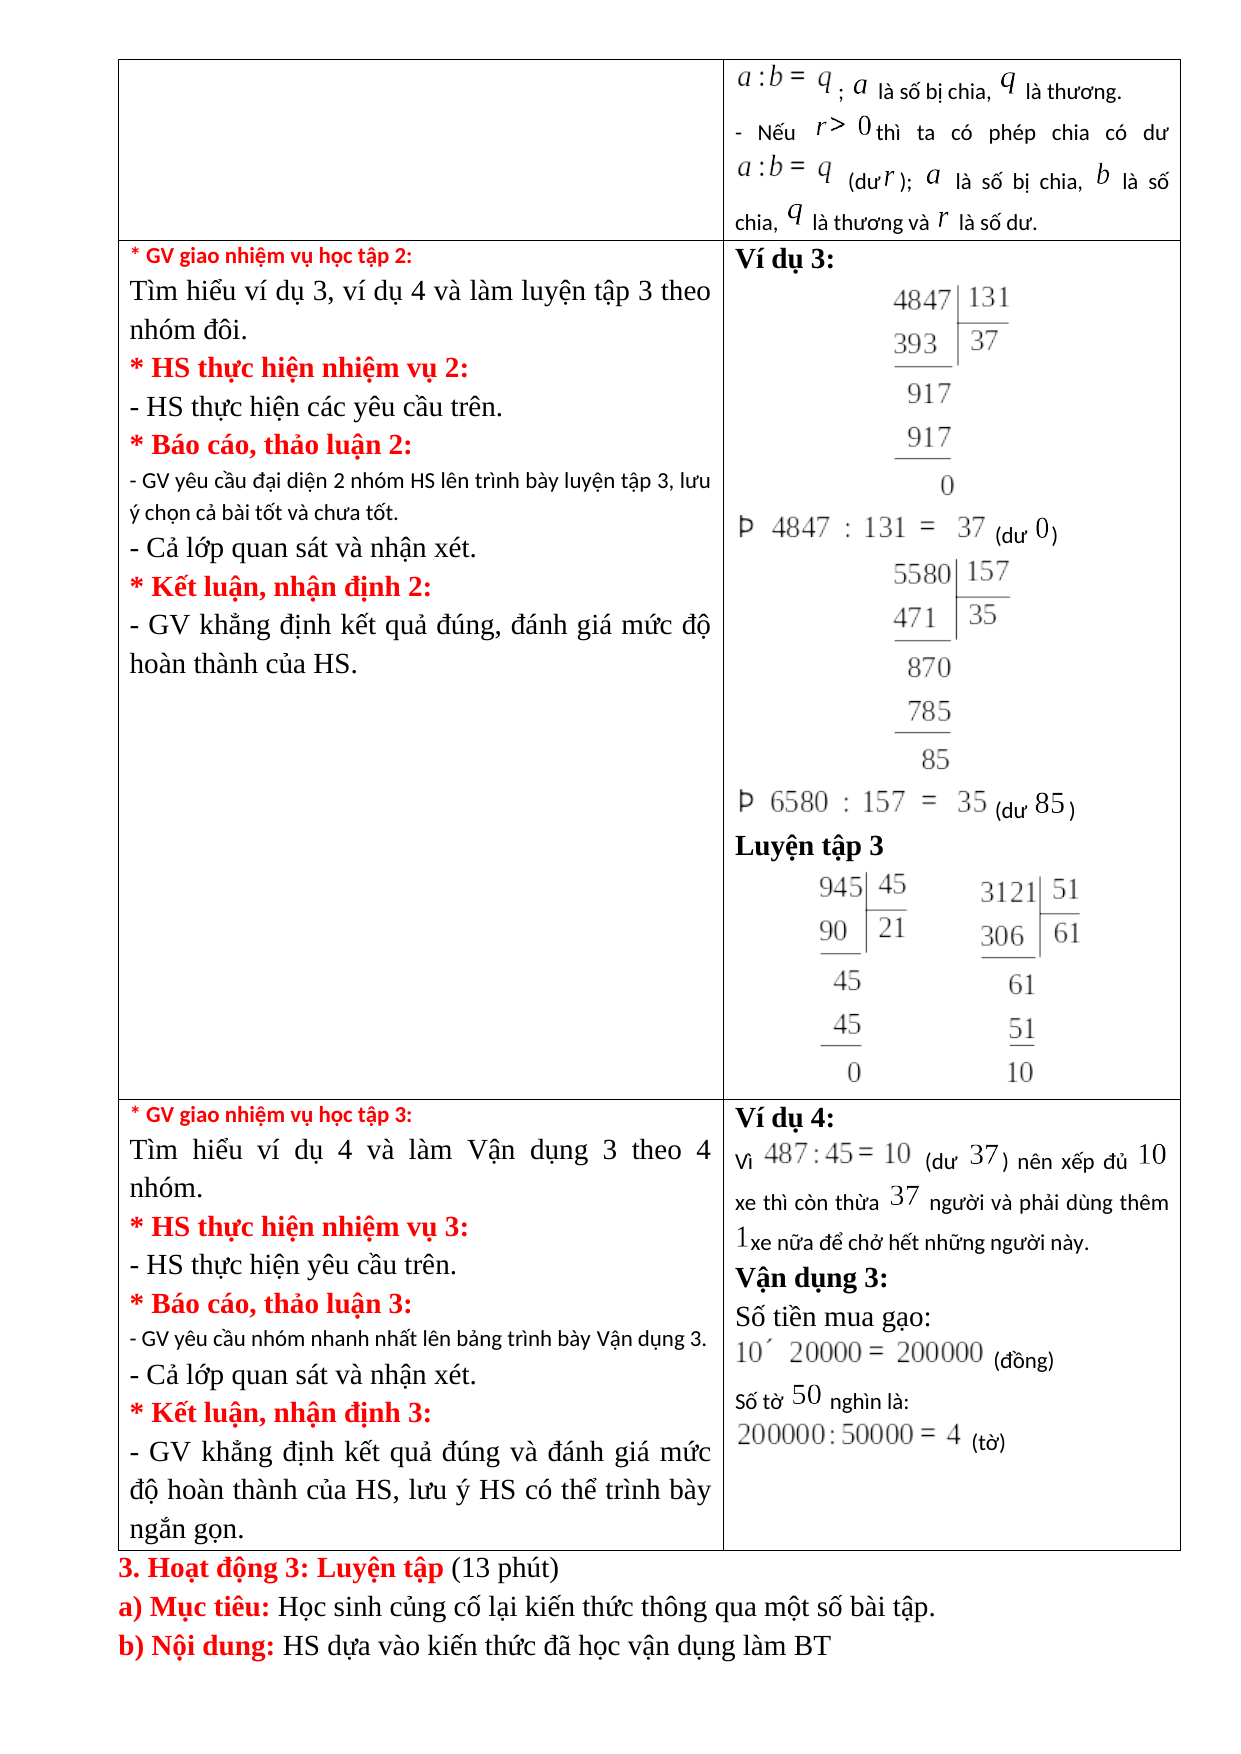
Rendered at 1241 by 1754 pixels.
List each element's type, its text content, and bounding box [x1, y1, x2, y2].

table_cell Ví dụ 3: (dư ) (dư ) Luyện tập 3 [724, 241, 1180, 1099]
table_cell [119, 60, 723, 240]
table_cell * GV giao nhiệm vụ học tập 3: Tìm hiểu ví dụ 4 và làm Vận dụng 3 theo 4 nhóm. * HS thực hiện nhiệm vụ 3: - HS thực hiện yêu cầu trên. * Báo cáo, thảo luận 3: - GV yêu cầu nhóm nhanh nhất lên bảng trình bày Vận dụng 3. - Cả lớp quan sát và nhận xét. * Kết luận, nhận định 3: - GV khẳng định kết quả đúng và đánh giá mức độ hoàn thành của HS, lưu ý HS có thể trình bày ngắn gọn. [119, 1100, 723, 1549]
table_cell * GV giao nhiệm vụ học tập 2: Tìm hiểu ví dụ 3, ví dụ 4 và làm luyện tập 3 theo nhóm đôi. * HS thực hiện nhiệm vụ 2: - HS thực hiện các yêu cầu trên. * Báo cáo, thảo luận 2: - GV yêu cầu đại diện 2 nhóm HS lên trình bày luyện tập 3, lưu ý chọn cả bài tốt và chưa tốt. - Cả lớp quan sát và nhận xét. * Kết luận, nhận định 2: - GV khẳng định kết quả đúng, đánh giá mức độ hoàn thành của HS. [119, 241, 723, 1099]
text b) Nội dung: HS dựa vào kiến thức đã học vận dụng làm BT [118, 1628, 1181, 1661]
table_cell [724, 60, 1180, 240]
table_cell Ví dụ 4: Vì (dư ) nên xếp đủ xe thì còn thừa người và phải dùng thêm xe nữa để chở hết những người này. Vận dụng 3: Số tiền mua gạo: (đồng) Số tờ nghìn là: (tờ) [724, 1100, 1180, 1549]
text a) Mục tiêu: Học sinh củng cố lại kiến thức thông qua một số bài tập. [118, 1589, 1181, 1623]
text 3. Hoạt động 3: Luyện tập (13 phút) [118, 1551, 1181, 1584]
